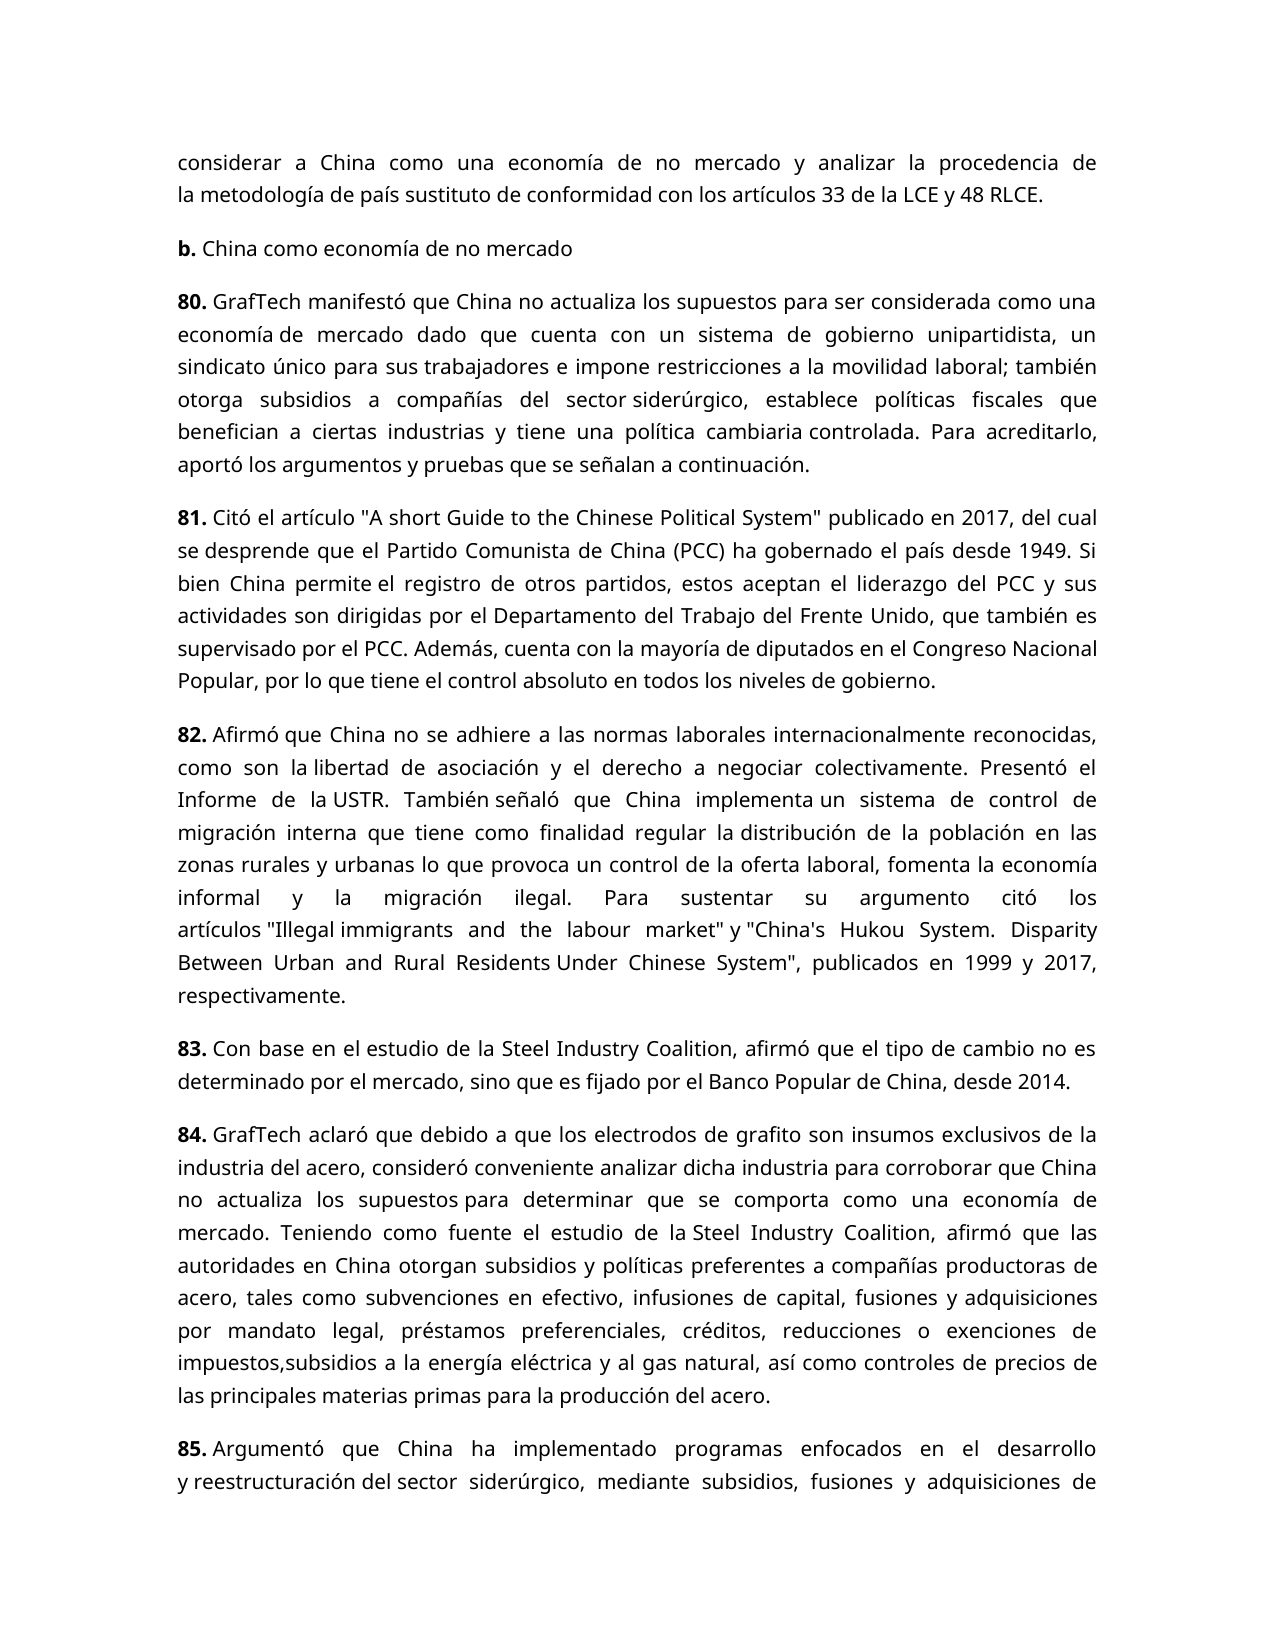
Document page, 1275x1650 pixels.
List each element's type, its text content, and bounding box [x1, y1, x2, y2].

text 80. GrafTech manifestó que China no actualiza los supuestos para ser considerada como una economía de mercado dado que cuenta con un sistema de gobierno unipartidista, un sindicato único para sus trabajadores e impone restricciones a la movilidad laboral; también otorga subsidios a compañías del sector siderúrgico, establece políticas fiscales que benefician a ciertas industrias y tiene una política cambiaria controlada. Para acreditarlo, aportó los argumentos y pruebas que se señalan a continuación. [177, 287, 1098, 478]
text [177, 148, 1098, 209]
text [177, 1434, 1098, 1496]
text 83. Con base en el estudio de la Steel Industry Coalition, afirmó que el tipo de cambio no es determinado por el mercado, sino que es fijado por el Banco Popular de China, desde 2014. [177, 1034, 1098, 1095]
text 84. GrafTech aclaró que debido a que los electrodos de grafito son insumos exclusivos de la industria del acero, consideró conveniente analizar dicha industria para corroborar que China no actualiza los supuestos para determinar que se comporta como una economía de mercado. Teniendo como fuente el estudio de la Steel Industry Coalition, afirmó que las autoridades en China otorgan subsidios y políticas preferentes a compañías productoras de acero, tales como subvenciones en efectivo, infusiones de capital, fusiones y adquisiciones por mandato legal, préstamos preferenciales, créditos, reducciones o exenciones de impuestos,subsidios a la energía eléctrica y al gas natural, así como controles de precios de las principales materias primas para la producción del acero. [177, 1120, 1098, 1409]
text 82. Afirmó que China no se adhiere a las normas laborales internacionalmente reconocidas, como son la libertad de asociación y el derecho a negociar colectivamente. Presentó el Informe de la USTR. También señaló que China implementa un sistema de control de migración interna que tiene como finalidad regular la distribución de la población en las zonas rurales y urbanas lo que provoca un control de la oferta laboral, fomenta la economía informal y la migración ilegal. Para sustentar su argumento citó los artículos "Illegal immigrants and the labour market" y "China's Hukou System. Disparity Between Urban and Rural Residents Under Chinese System", publicados en 1999 y 2017, respectivamente. [177, 720, 1098, 1009]
text 81. Citó el artículo "A short Guide to the Chinese Political System" publicado en 2017, del cual se desprende que el Partido Comunista de China (PCC) ha gobernado el país desde 1949. Si bien China permite el registro de otros partidos, estos aceptan el liderazgo del PCC y sus actividades son dirigidas por el Departamento del Trabajo del Frente Unido, que también es supervisado por el PCC. Además, cuenta con la mayoría de diputados en el Congreso Nacional Popular, por lo que tiene el control absoluto en todos los niveles de gobierno. [177, 503, 1098, 695]
text b. China como economía de no mercado [177, 234, 1098, 262]
